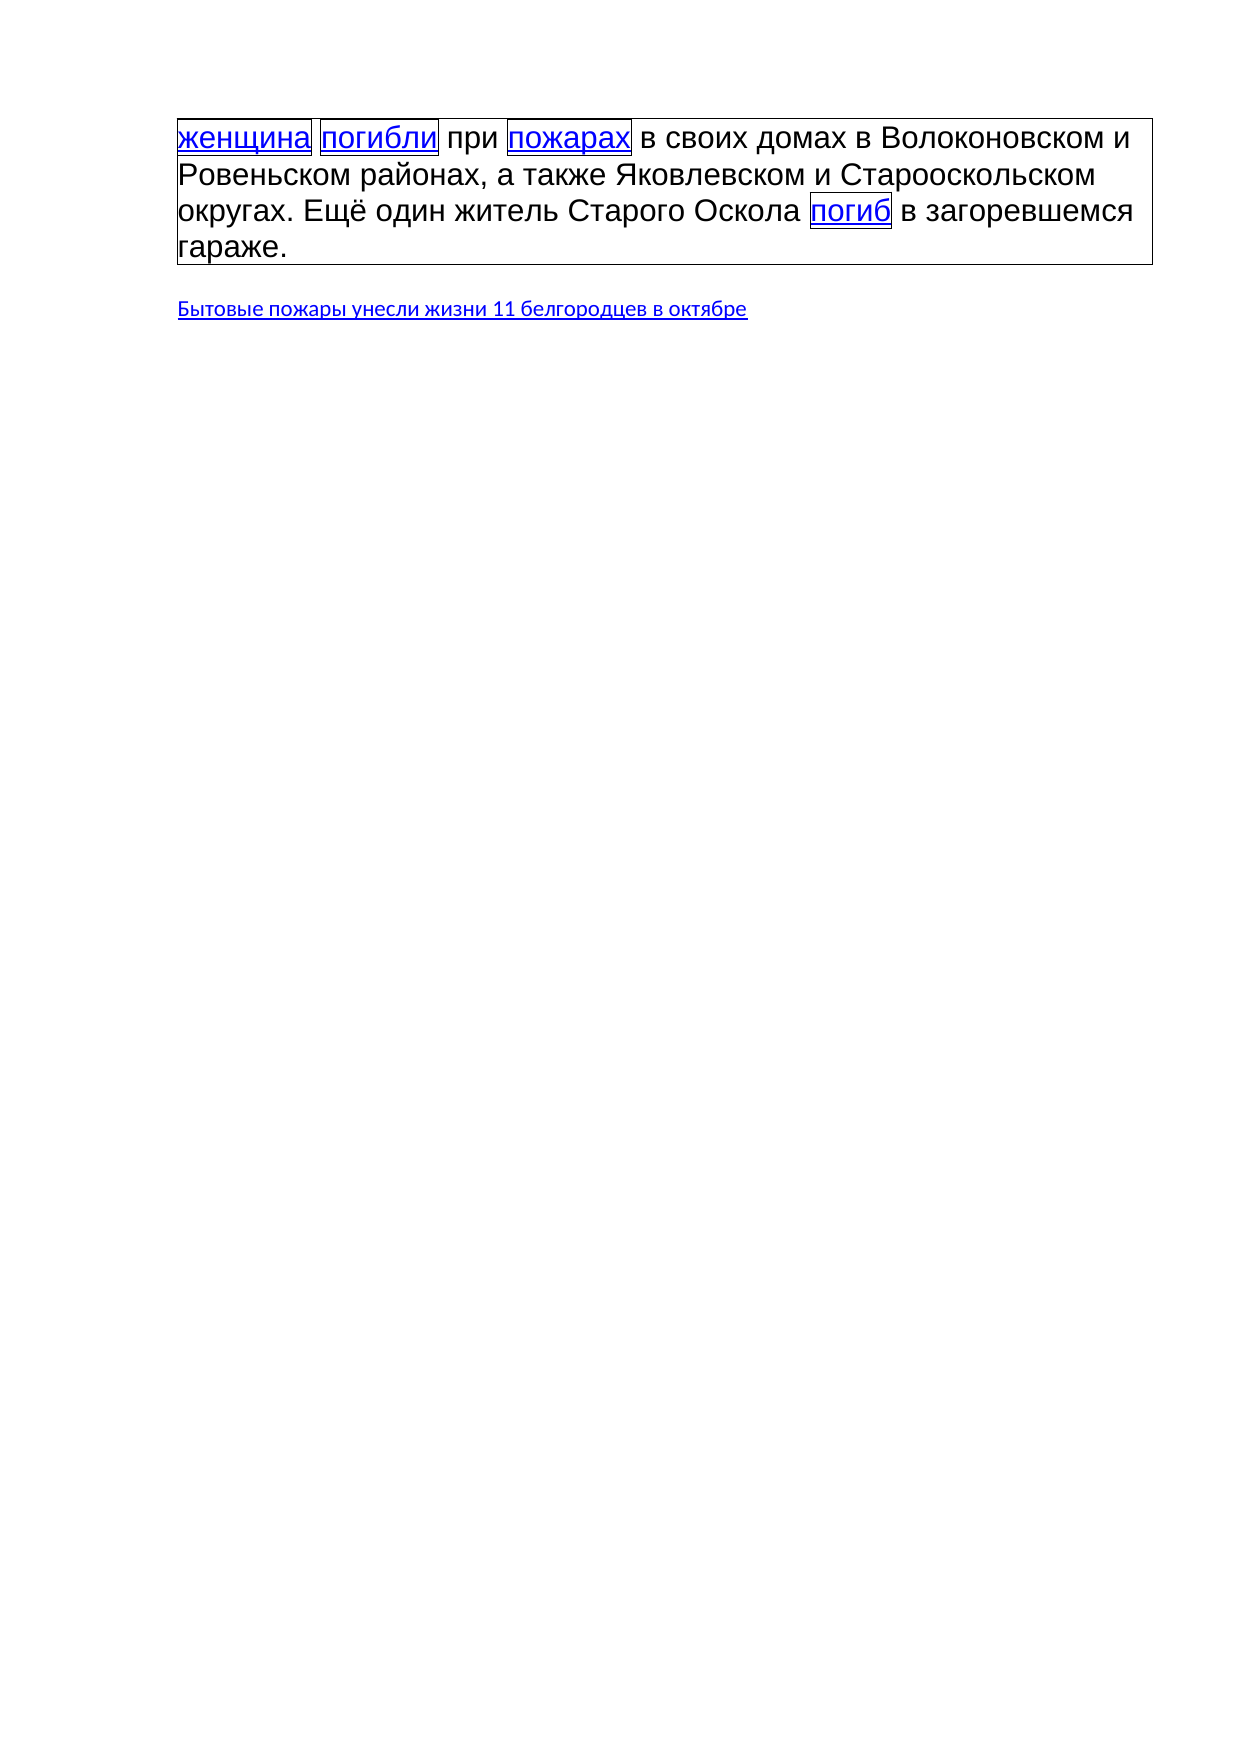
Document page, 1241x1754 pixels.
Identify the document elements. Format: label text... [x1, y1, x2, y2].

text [178, 119, 1152, 264]
text Бытовые пожары унесли жизни 11 белгородцев в октябре [177, 294, 1152, 322]
